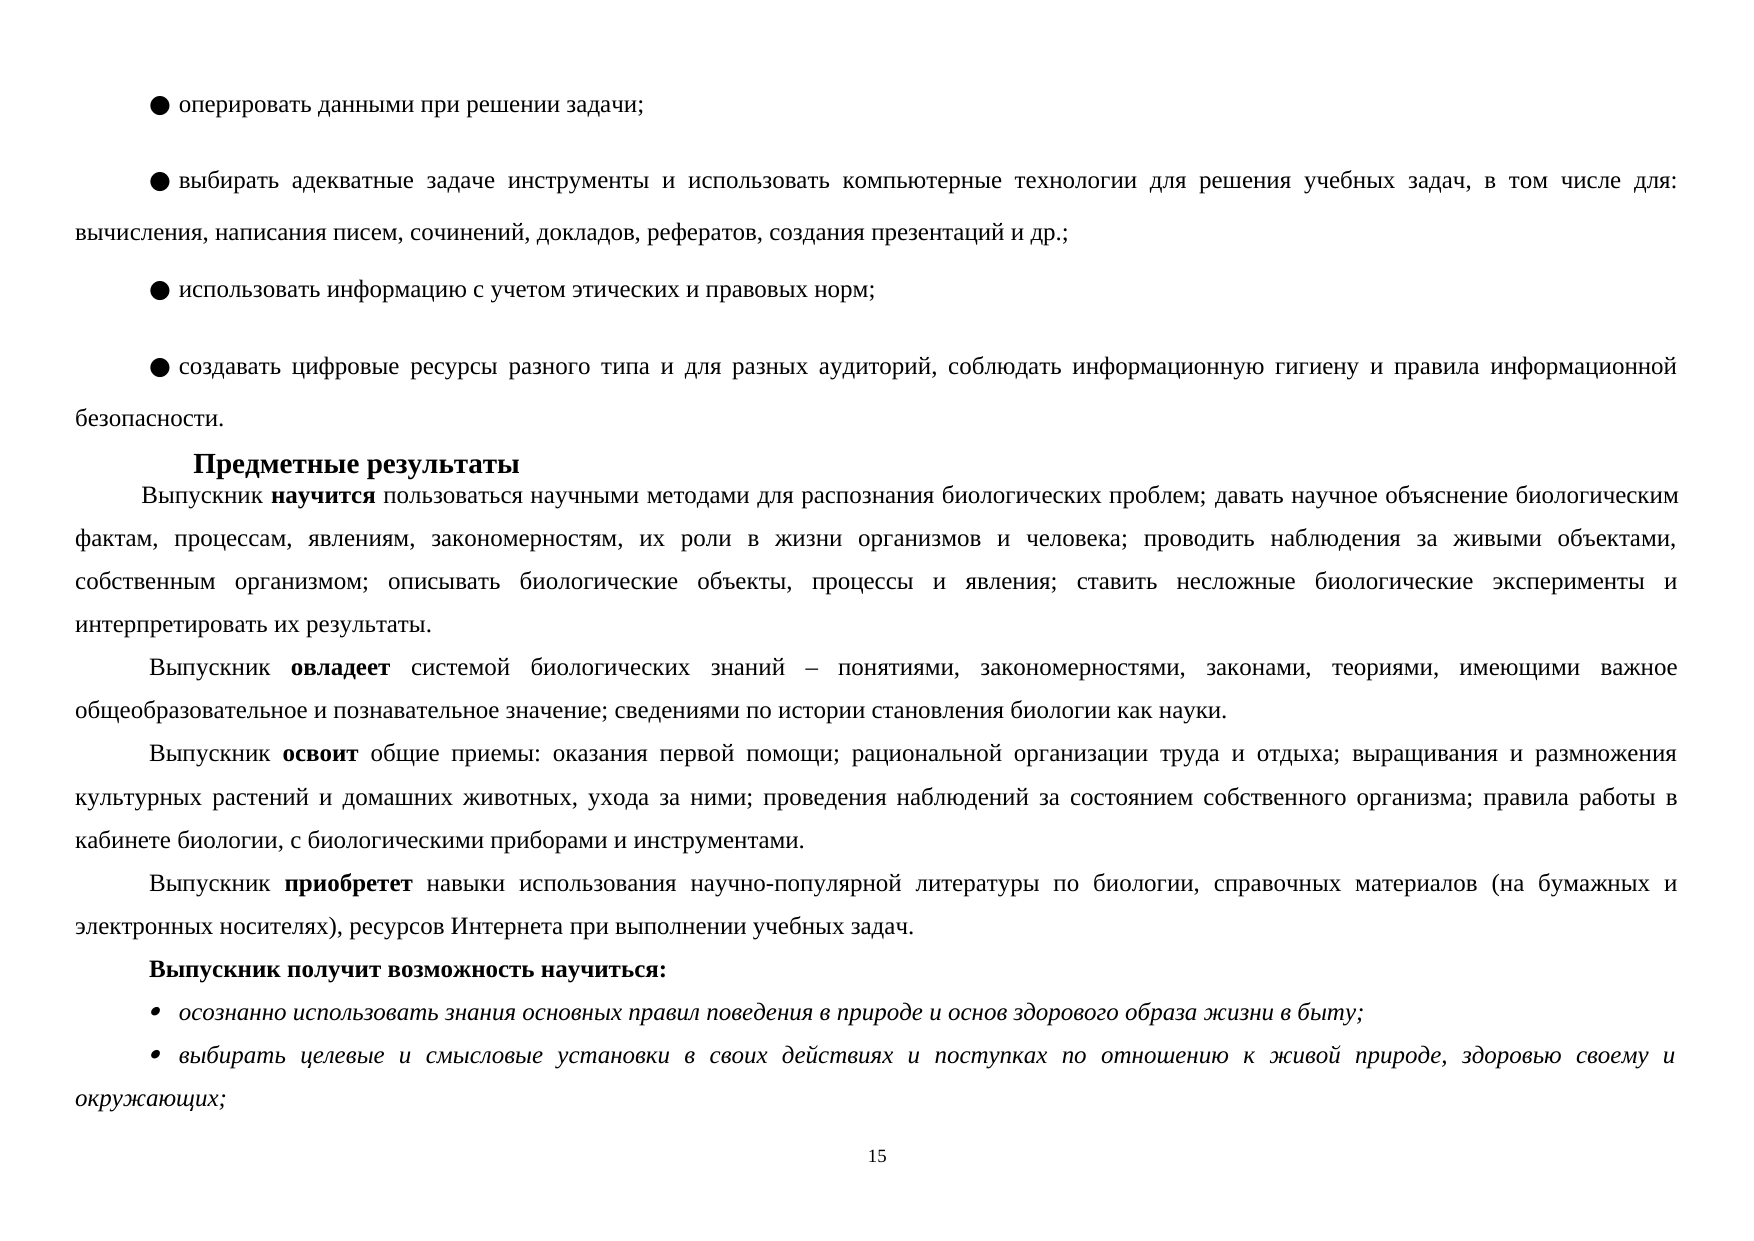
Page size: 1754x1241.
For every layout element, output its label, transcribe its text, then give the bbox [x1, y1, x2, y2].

text Предметные результаты [193, 446, 1679, 480]
list выбирать адекватные задаче инструменты и использовать компьютерные технологии для решения учебных задач, в том числе для: вычисления, написания писем, сочинений, докладов, рефератов, создания презентаций и др.; [75, 152, 1679, 246]
text Выпускник овладеет системой биологических знаний – понятиями, закономерностями, законами, теориями, имеющими важное общеобразовательное и познавательное значение; сведениями по истории становления биологии как науки. [75, 652, 1679, 724]
list использовать информацию с учетом этических и правовых норм; [75, 261, 1679, 312]
list создавать цифровые ресурсы разного типа и для разных аудиторий, соблюдать информационную гигиену и правила информационной безопасности. [75, 337, 1679, 432]
list осознанно использовать знания основных правил поведения в природе и основ здорового образа жизни в быту; [75, 997, 1679, 1026]
list оперировать данными при решении задачи; [75, 75, 1679, 126]
text Выпускник получит возможность научиться: [75, 954, 1679, 983]
list выбирать целевые и смысловые установки в своих действиях и поступках по отношению к живой природе, здоровью своему и окружающих; [75, 1040, 1679, 1112]
text Выпускник приобретет навыки использования научно-популярной литературы по биологии, справочных материалов (на бумажных и электронных носителях), ресурсов Интернета при выполнении учебных задач. [75, 868, 1679, 940]
text Выпускник освоит общие приемы: оказания первой помощи; рациональной организации труда и отдыха; выращивания и размножения культурных растений и домашних животных, ухода за ними; проведения наблюдений за состоянием собственного организма; правила работы в кабинете биологии, с биологическими приборами и инструментами. [75, 738, 1679, 853]
text Выпускник научится пользоваться научными методами для распознания биологических проблем; давать научное объяснение биологическим фактам, процессам, явлениям, закономерностям, их роли в жизни организмов и человека; проводить наблюдения за живыми объектами, собственным организмом; описывать биологические объекты, процессы и явления; ставить несложные биологические эксперименты и интерпретировать их результаты. [75, 480, 1679, 638]
